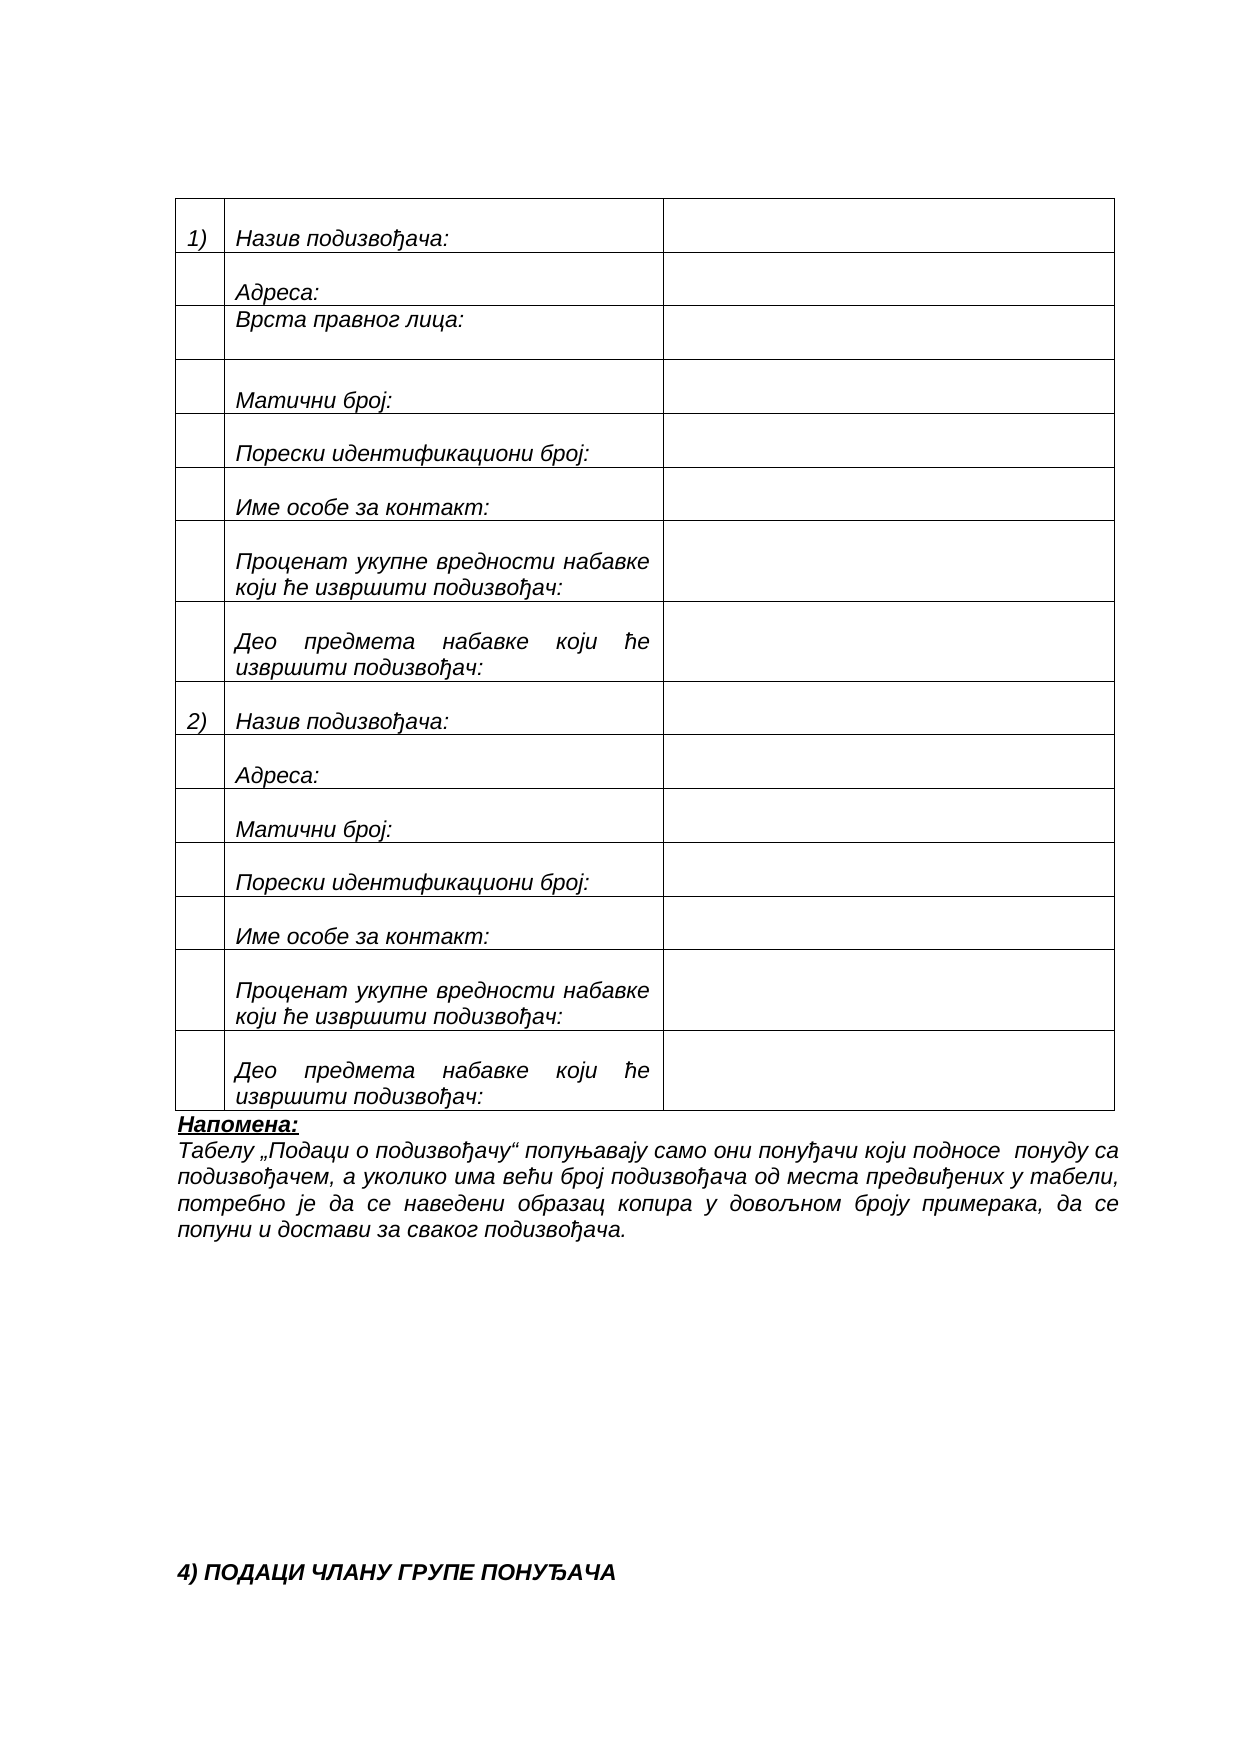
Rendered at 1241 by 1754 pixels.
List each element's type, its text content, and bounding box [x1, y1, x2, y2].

table_cell Име особе за контакт: [225, 897, 663, 949]
table_cell [176, 843, 224, 896]
table_cell [664, 682, 1114, 734]
table_cell Део предмета набавке који ће извршити подизвођач: [225, 602, 663, 681]
table_cell [664, 602, 1114, 681]
table_cell [176, 306, 224, 359]
table_cell [664, 735, 1114, 788]
table_cell Назив подизвођача: [225, 682, 663, 734]
table_header Назив подизвођача: [225, 199, 663, 252]
table_cell Проценат укупне вредности набавке који ће извршити подизвођач: [225, 950, 663, 1029]
table_cell [176, 1031, 224, 1109]
text Напомена: [177, 1111, 1122, 1137]
table_cell [664, 950, 1114, 1029]
table_cell [176, 360, 224, 413]
table_cell Порески идентификациони број: [225, 843, 663, 896]
table_cell [664, 253, 1114, 305]
table_cell [664, 360, 1114, 413]
table_cell Врста правног лица: [225, 306, 663, 359]
table_cell [176, 414, 224, 467]
table_cell [664, 468, 1114, 520]
table_cell [176, 602, 224, 681]
table_cell [664, 521, 1114, 601]
table_header 1) [176, 199, 224, 252]
table_cell [664, 1031, 1114, 1109]
table_cell Део предмета набавке који ће извршити подизвођач: [225, 1031, 663, 1109]
table_cell Име особе за контакт: [225, 468, 663, 520]
table_cell Проценат укупне вредности набавке који ће извршити подизвођач: [225, 521, 663, 601]
table_cell [664, 414, 1114, 467]
table_cell [176, 521, 224, 601]
table_cell [176, 789, 224, 842]
table_cell [664, 843, 1114, 896]
table_header [664, 199, 1114, 252]
text 4) ПОДАЦИ ЧЛАНУ ГРУПЕ ПОНУЂАЧА [177, 1559, 1122, 1585]
table_cell [176, 735, 224, 788]
table_cell 2) [176, 682, 224, 734]
table_cell Адреса: [225, 735, 663, 788]
table_cell [176, 253, 224, 305]
table_cell Матични број: [225, 789, 663, 842]
table_cell [664, 306, 1114, 359]
table_cell Порески идентификациони број: [225, 414, 663, 467]
table_cell [664, 897, 1114, 949]
table_cell Адреса: [225, 253, 663, 305]
table_cell [176, 897, 224, 949]
table_cell [176, 468, 224, 520]
table_cell [176, 950, 224, 1029]
table_cell [664, 789, 1114, 842]
table_cell Матични број: [225, 360, 663, 413]
text Табелу „Подаци о подизвођачу“ попуњавају само они понуђачи који подносе понуду са подизвођачем, а уколико има већи број подизвођача од места предвиђених у табели, потребно је да се наведени образац копира у довољном броју примерака, да се попуни и достави за сваког подизвођача. [177, 1137, 1122, 1242]
